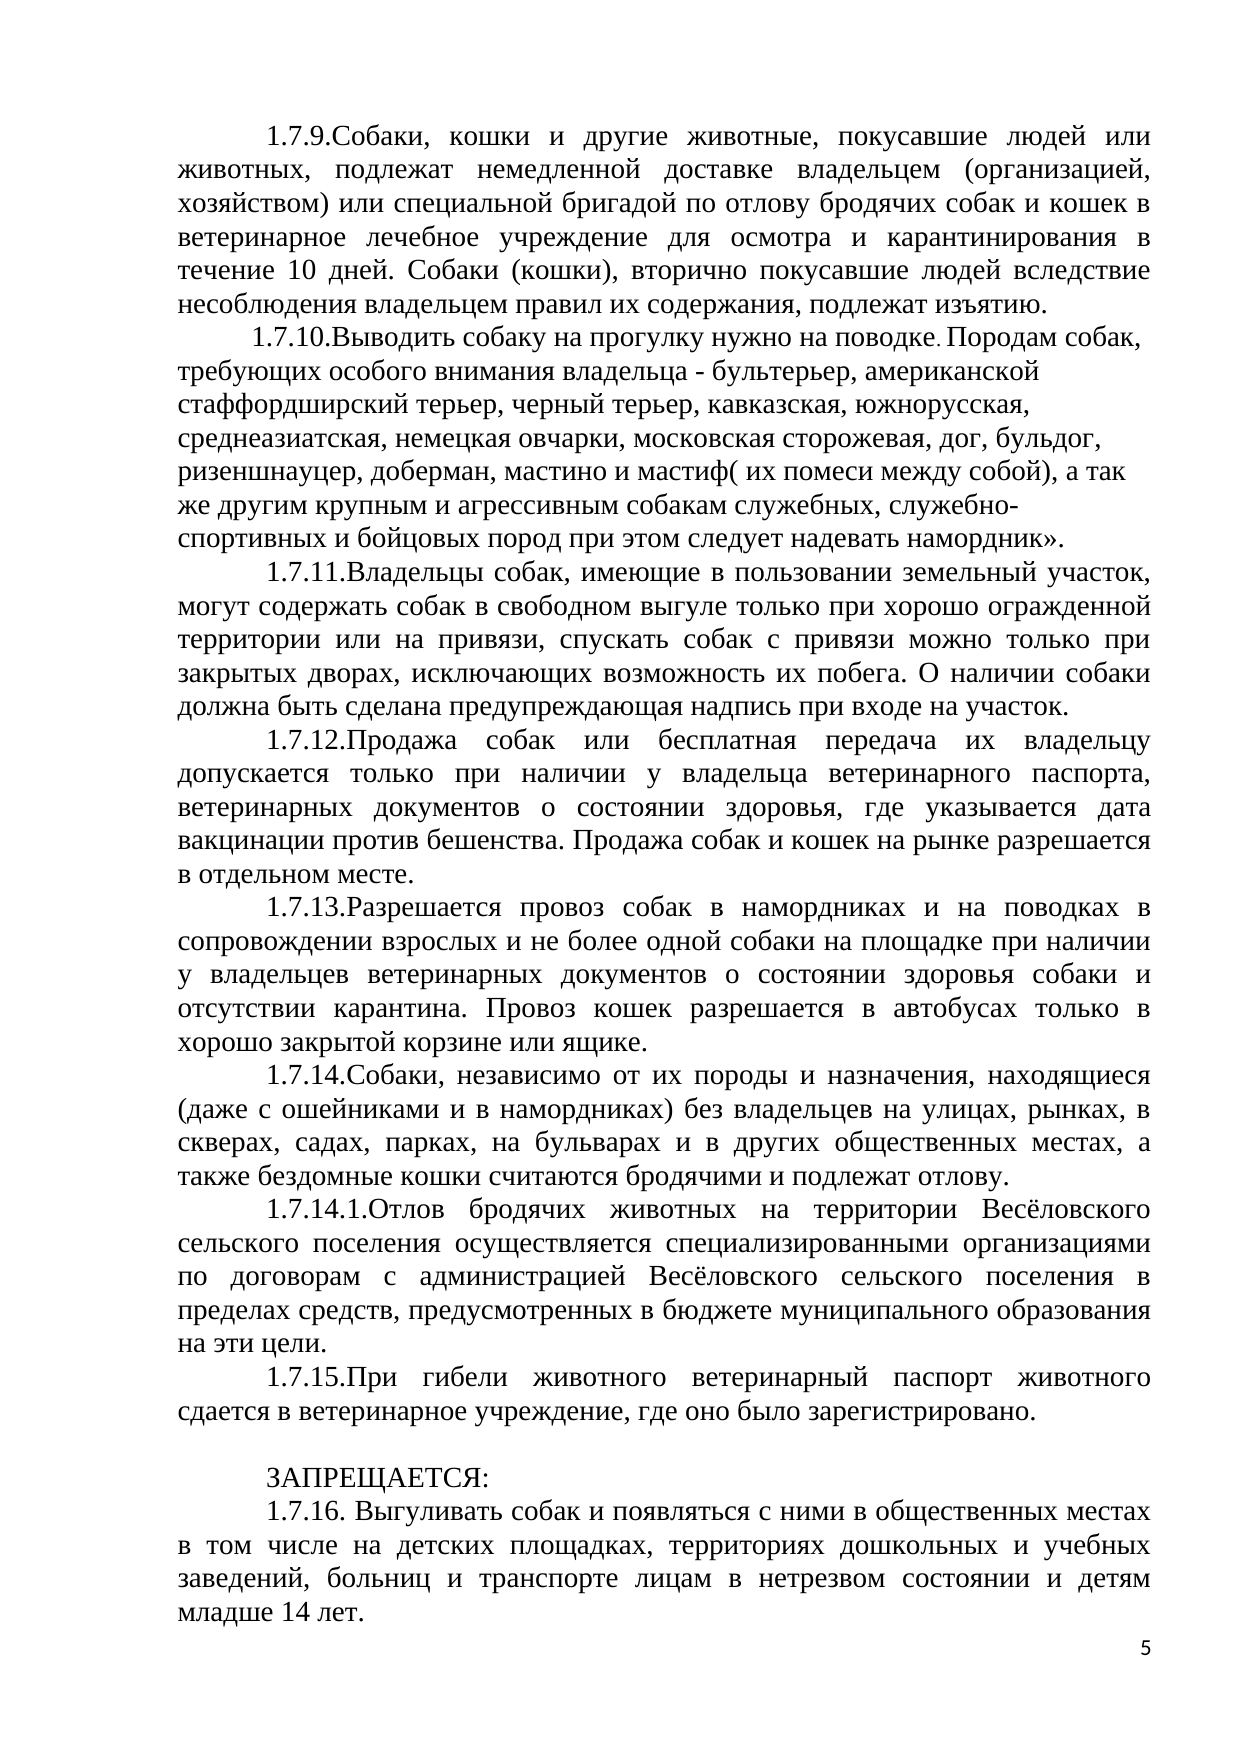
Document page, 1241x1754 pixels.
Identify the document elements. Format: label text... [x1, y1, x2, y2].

text 1.7.10.Выводить собаку на прогулку нужно на поводке. Породам собак, требующих особого внимания владельца - бультерьер, американской стаффордширский терьер, черный терьер, кавказская, южнорусская, среднеазиатская, немецкая овчарки, московская сторожевая, дог, бульдог, ризеншнауцер, доберман, мастино и мастиф( их помеси между собой), а так же другим крупным и агрессивным собакам служебных, служебно-спортивных и бойцовых пород при этом следует надевать намордник». [177, 319, 1152, 554]
text 1.7.14.Собаки, независимо от их породы и назначения, находящиеся (даже с ошейниками и в намордниках) без владельцев на улицах, рынках, в скверах, садах, парках, на бульварах и в других общественных местах, а также бездомные кошки считаются бродячими и подлежат отлову. [177, 1057, 1152, 1191]
text 1.7.15.При гибели животного ветеринарный паспорт животного сдается в ветеринарное учреждение, где оно было зарегистрировано. [177, 1359, 1152, 1426]
text 1.7.9.Собаки, кошки и другие животные, покусавшие людей или животных, подлежат немедленной доставке владельцем (организацией, хозяйством) или специальной бригадой по отлову бродячих собак и кошек в ветеринарное лечебное учреждение для осмотра и карантинирования в течение 10 дней. Собаки (кошки), вторично покусавшие людей вследствие несоблюдения владельцем правил их содержания, подлежат изъятию. [177, 118, 1152, 319]
text 1.7.11.Владельцы собак, имеющие в пользовании земельный участок, могут содержать собак в свободном выгуле только при хорошо огражденной территории или на привязи, спускать собак с привязи можно только при закрытых дворах, исключающих возможность их побега. О наличии собаки должна быть сделана предупреждающая надпись при входе на участок. [177, 554, 1152, 722]
text 1.7.14.1.Отлов бродячих животных на территории Весёловского сельского поселения осуществляется специализированными организациями по договорам с администрацией Весёловского сельского поселения в пределах средств, предусмотренных в бюджете муниципального образования на эти цели. [177, 1191, 1152, 1359]
text 1.7.12.Продажа собак или бесплатная передача их владельцу допускается только при наличии у владельца ветеринарного паспорта, ветеринарных документов о состоянии здоровья, где указывается дата вакцинации против бешенства. Продажа собак и кошек на рынке разрешается в отдельном месте. [177, 722, 1152, 889]
text 1.7.16. Выгуливать собак и появляться с ними в общественных местах в том числе на детских площадках, территориях дошкольных и учебных заведений, больниц и транспорте лицам в нетрезвом состоянии и детям младше 14 лет. [177, 1493, 1152, 1627]
text ЗАПРЕЩАЕТСЯ: [177, 1460, 1152, 1493]
text 1.7.13.Разрешается провоз собак в намордниках и на поводках в сопровождении взрослых и не более одной собаки на площадке при наличии у владельцев ветеринарных документов о состоянии здоровья собаки и отсутствии карантина. Провоз кошек разрешается в автобусах только в хорошо закрытой корзине или ящике. [177, 889, 1152, 1057]
